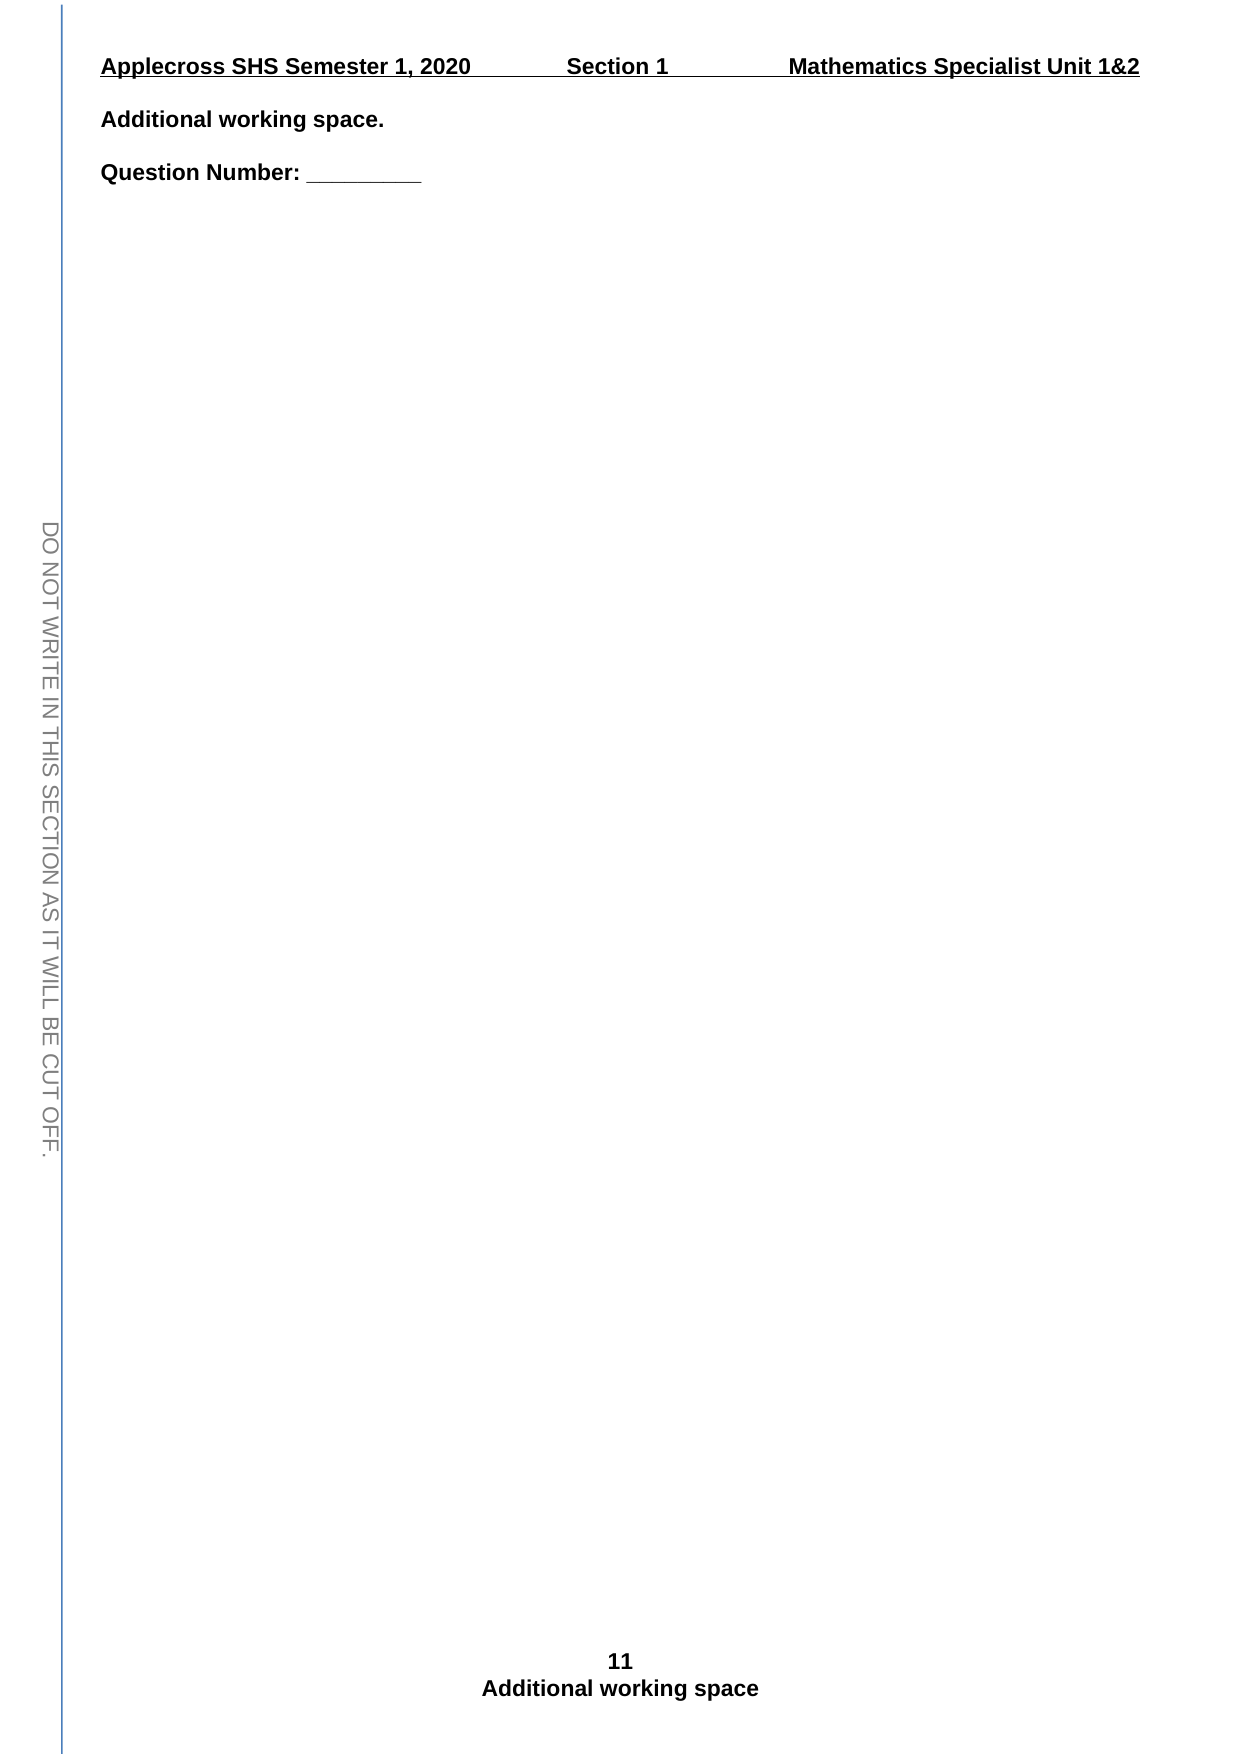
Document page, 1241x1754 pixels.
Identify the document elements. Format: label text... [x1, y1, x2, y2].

text Question Number: _________ [100, 158, 1140, 185]
text Additional working space. [100, 106, 1140, 132]
